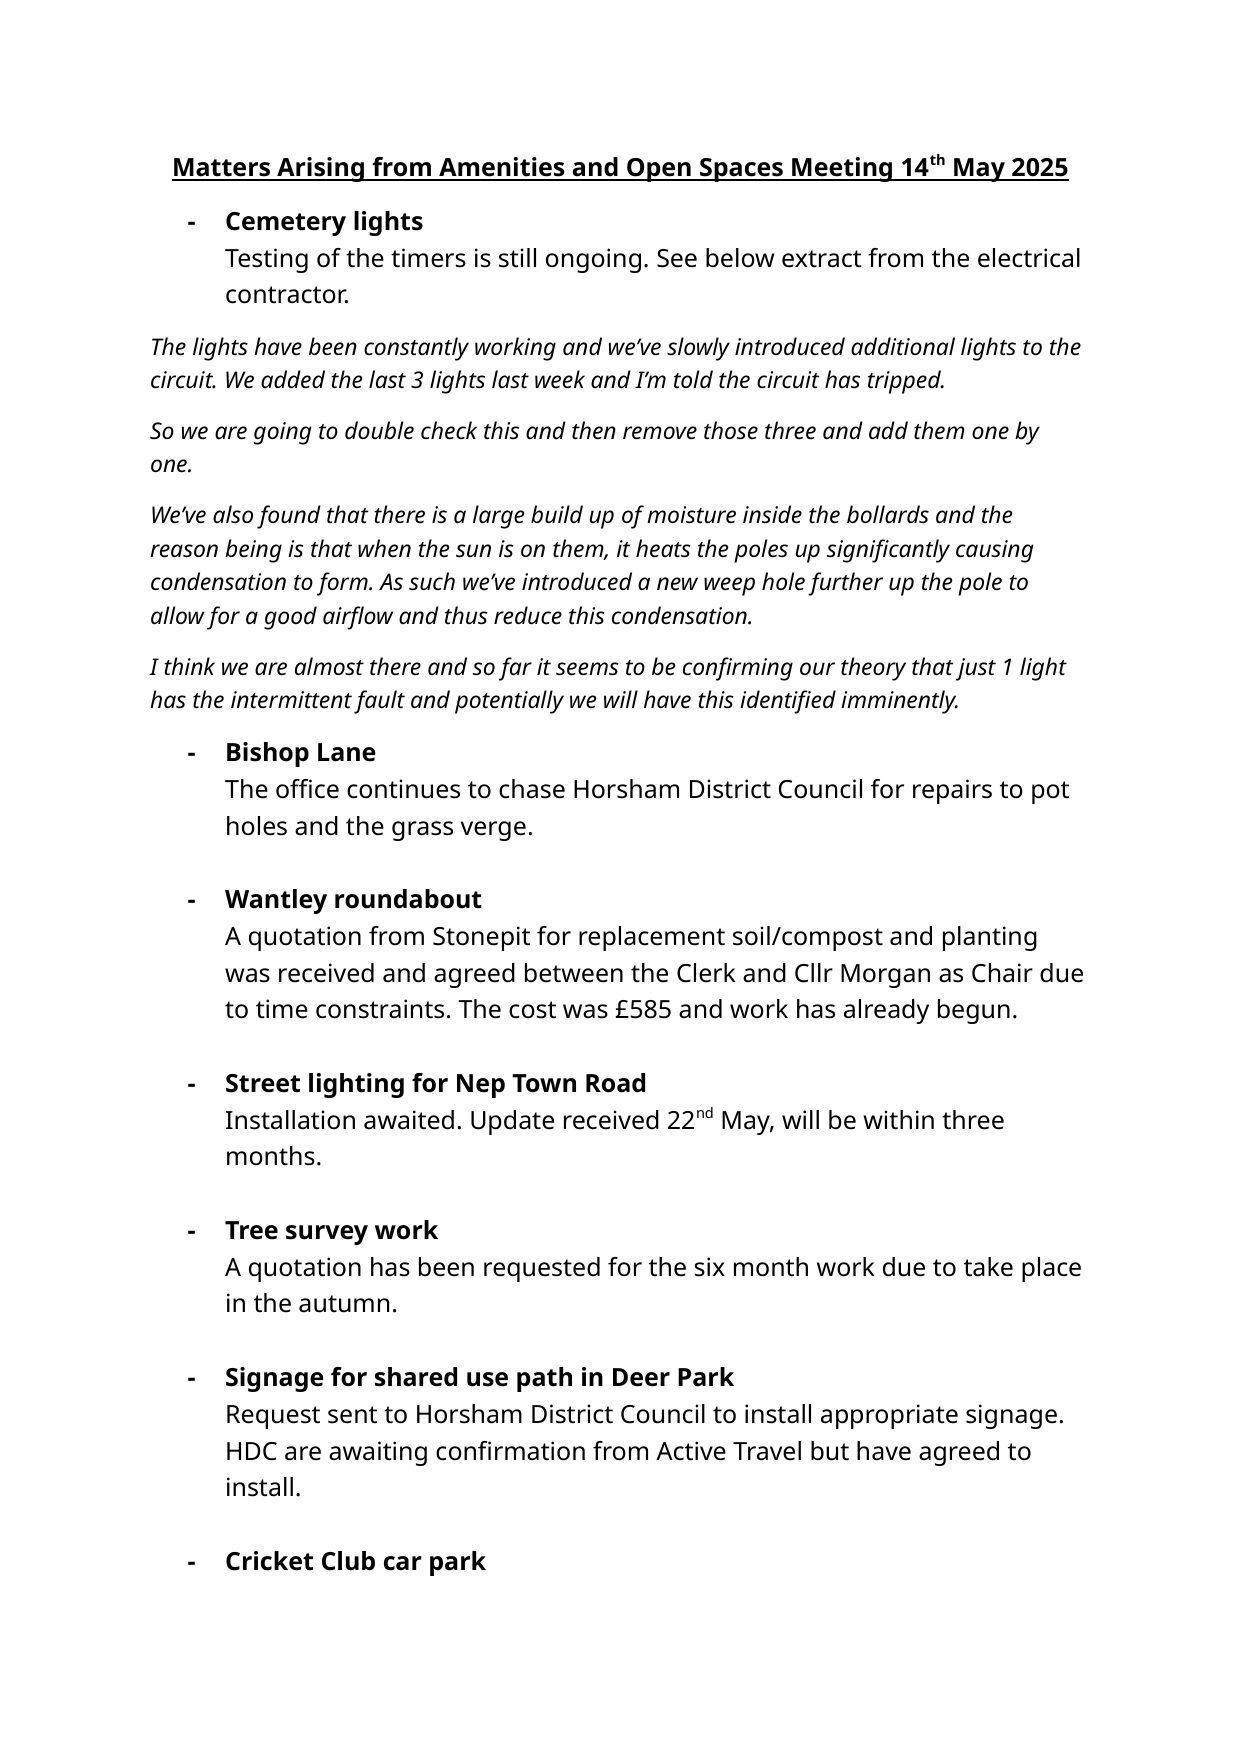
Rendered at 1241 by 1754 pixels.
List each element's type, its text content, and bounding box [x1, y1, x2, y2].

list Testing of the timers is still ongoing. See below extract from the electrical contractor. [225, 240, 1090, 311]
list Bishop Lane [187, 734, 1090, 769]
list Cemetery lights [187, 203, 1090, 237]
list Street lighting for Nep Town Road [187, 1066, 1090, 1099]
list Installation awaited. Update received 22nd May, will be within three months. [225, 1102, 1090, 1173]
list A quotation from Stonepit for replacement soil/compost and planting was received and agreed between the Clerk and Cllr Morgan as Chair due to time constraints. The cost was £585 and work has already begun. [225, 918, 1090, 1026]
text Matters Arising from Amenities and Open Spaces Meeting 14th May 2025 [150, 150, 1090, 184]
text So we are going to double check this and then remove those three and add them one by one. [150, 414, 1090, 479]
list A quotation has been requested for the six month work due to take place in the autumn. [225, 1249, 1090, 1320]
text The lights have been constantly working and we’ve slowly introduced additional lights to the circuit. We added the last 3 lights last week and I’m told the circuit has tripped. [150, 330, 1090, 395]
text I think we are almost there and so far it seems to be confirming our theory that just 1 light has the intermittent fault and potentially we will have this identified imminently. [150, 650, 1090, 715]
text We’ve also found that there is a large build up of moisture inside the bollards and the reason being is that when the sun is on them, it heats the poles up significantly causing condensation to form. As such we’ve introduced a new weep hole further up the pole to allow for a good airflow and thus reduce this condensation. [150, 499, 1090, 631]
list Signage for shared use path in Deer Park [187, 1360, 1090, 1394]
list Cricket Club car park [187, 1543, 1090, 1578]
list Wantley roundabout [187, 882, 1090, 916]
list Request sent to Horsham District Council to install appropriate signage. HDC are awaiting confirmation from Active Travel but have agreed to install. [225, 1396, 1090, 1504]
list Tree survey work [187, 1213, 1090, 1247]
list The office continues to chase Horsham District Council for repairs to pot holes and the grass verge. [225, 771, 1090, 842]
